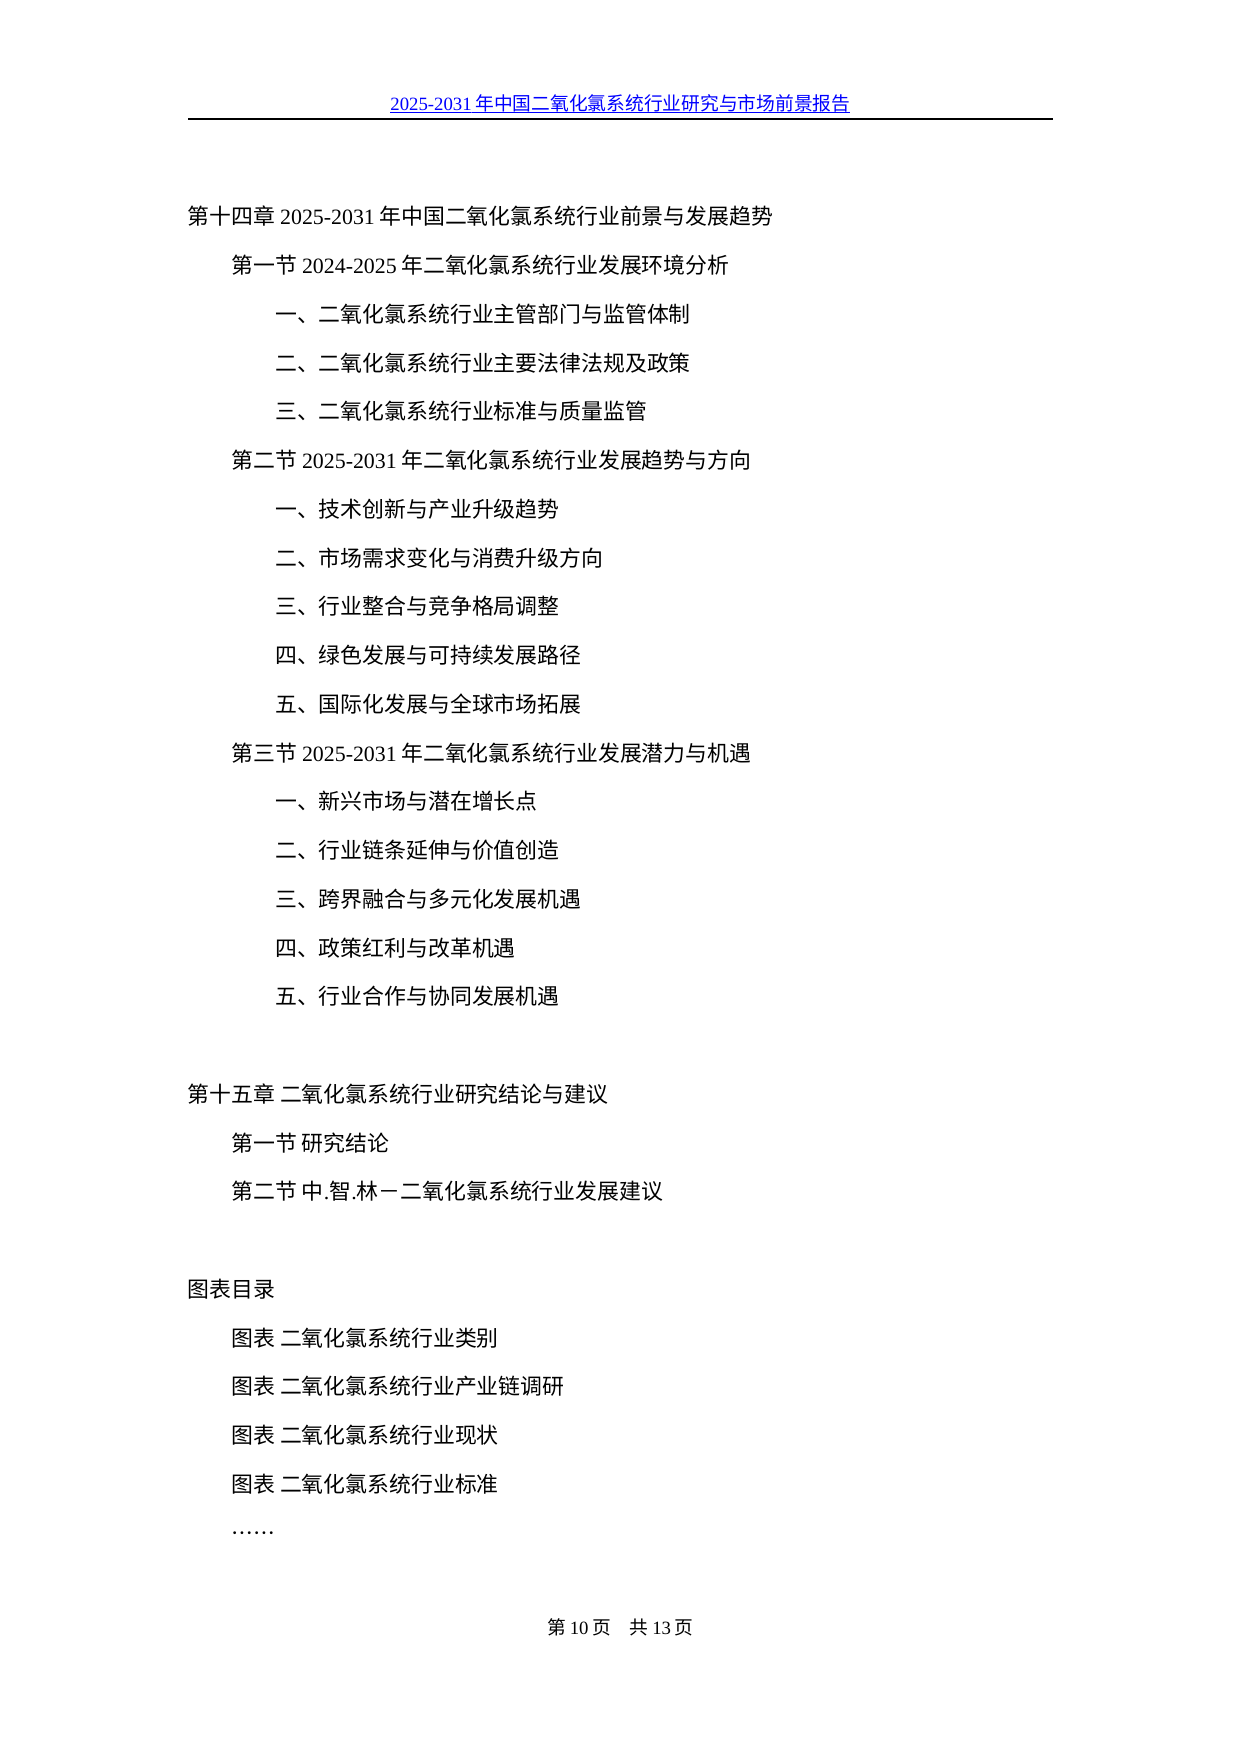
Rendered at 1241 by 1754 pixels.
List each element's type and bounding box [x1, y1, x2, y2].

text [187, 150, 1053, 1548]
